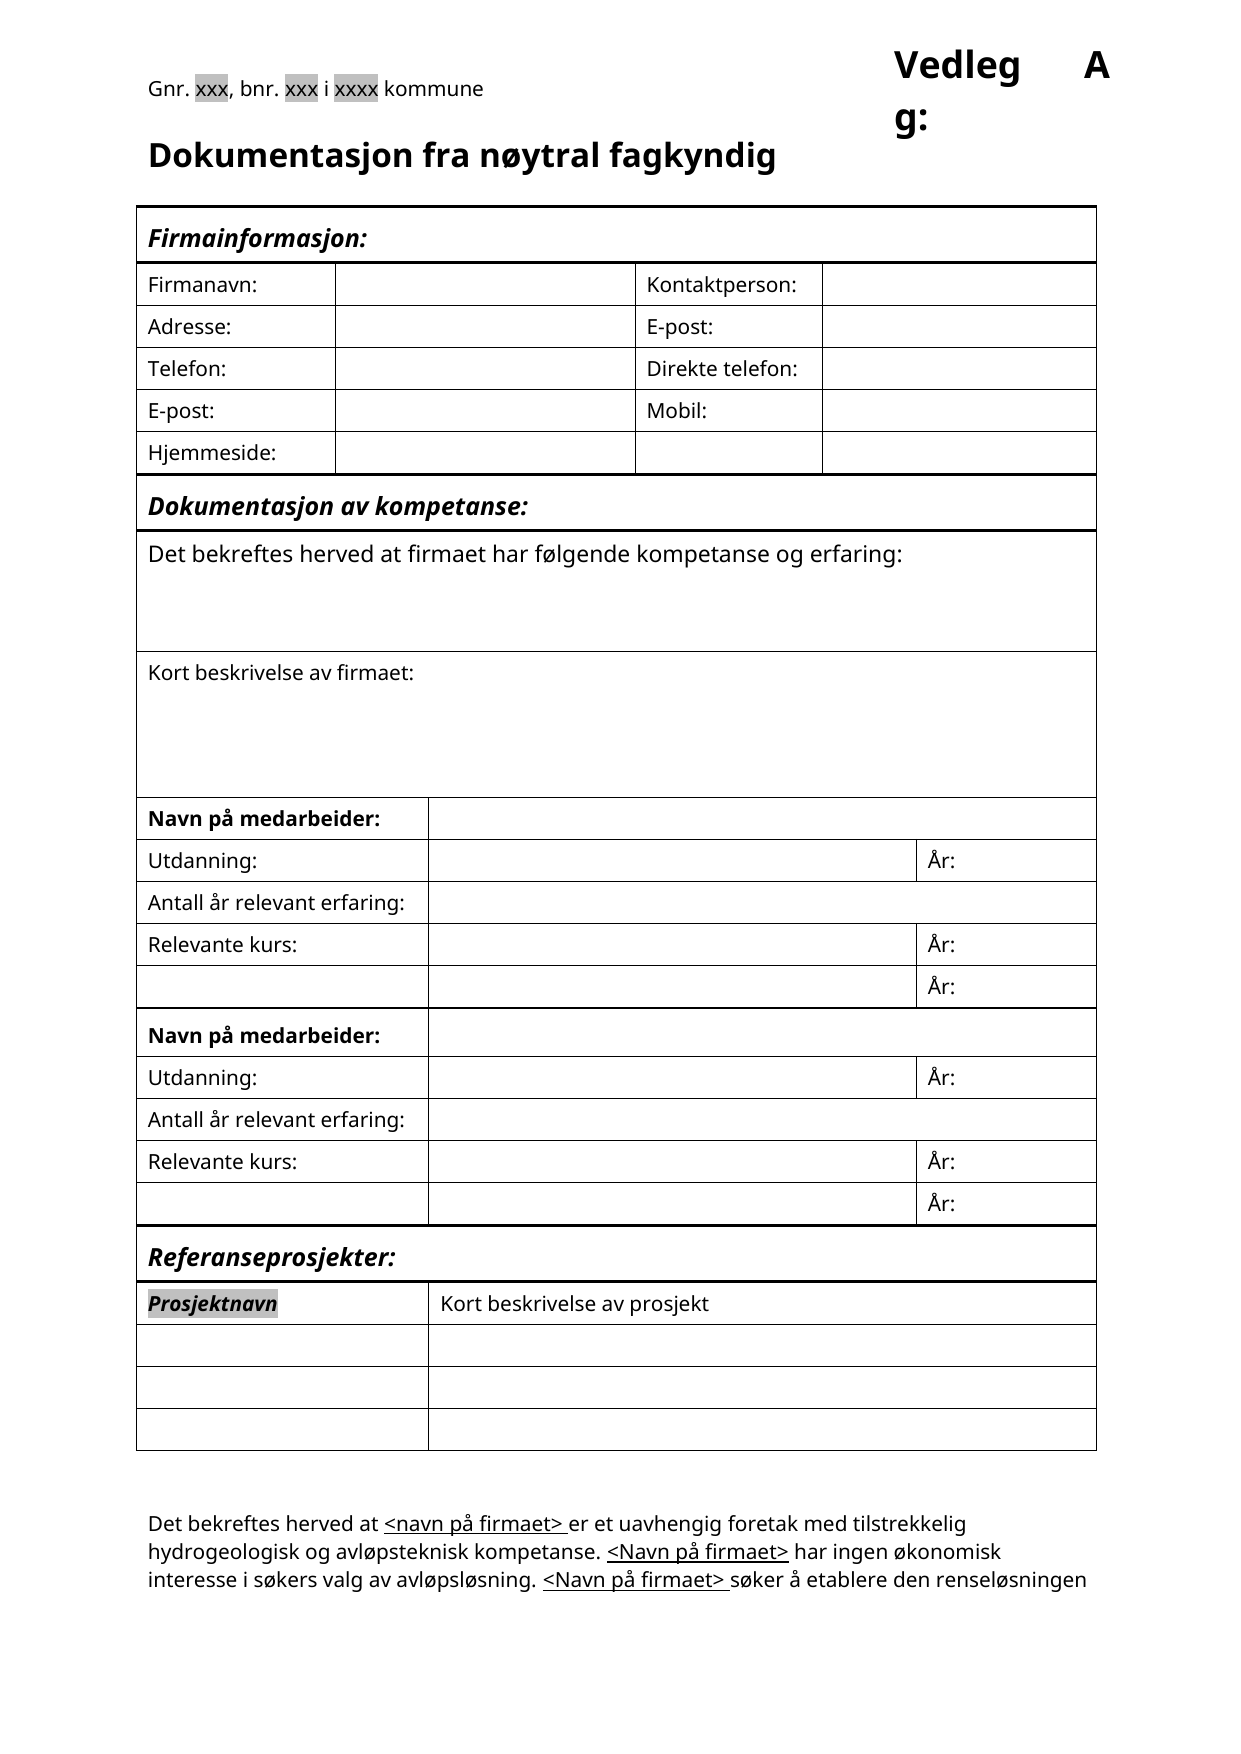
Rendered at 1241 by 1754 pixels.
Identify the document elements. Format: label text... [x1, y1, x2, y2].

table_cell [429, 1325, 1096, 1366]
table_cell [429, 798, 1096, 839]
table_cell Kort beskrivelse av prosjekt [429, 1283, 1096, 1324]
table_cell [973, 840, 1096, 881]
table_cell Direkte telefon: [636, 348, 822, 389]
table_cell [429, 840, 916, 881]
table_cell Antall år relevant erfaring: [137, 882, 428, 923]
table_cell [429, 1367, 1096, 1408]
table_cell Navn på medarbeider: [137, 1009, 428, 1056]
table_cell Mobil: [636, 390, 822, 431]
table_cell [823, 390, 1096, 431]
table_cell [636, 432, 822, 473]
table_cell Dokumentasjon av kompetanse: [137, 476, 1096, 529]
table_cell [973, 966, 1096, 1007]
table_cell [429, 1141, 916, 1182]
table_cell [429, 924, 916, 965]
table_cell [336, 390, 635, 431]
table_cell År: [917, 1141, 973, 1182]
table_cell [336, 432, 635, 473]
table_cell [137, 1325, 428, 1366]
table_cell [973, 1057, 1096, 1098]
table_cell [429, 1057, 916, 1098]
table_cell [429, 966, 916, 1007]
table_cell [429, 1009, 1096, 1056]
table_cell Antall år relevant erfaring: [137, 1099, 428, 1140]
table_cell [973, 924, 1096, 965]
table_cell Referanseprosjekter: [137, 1227, 1096, 1280]
table_cell Kort beskrivelse av firmaet: [137, 652, 1096, 797]
table_cell [137, 1367, 428, 1408]
table_cell [137, 1183, 428, 1224]
table_cell År: [917, 924, 973, 965]
table_cell Utdanning: [137, 1057, 428, 1098]
table_cell [823, 264, 1096, 305]
table_cell Navn på medarbeider: [137, 798, 428, 839]
table_cell [336, 306, 635, 347]
table_cell [429, 1099, 1096, 1140]
table_cell Prosjektnavn [137, 1283, 428, 1324]
table_cell Hjemmeside: [137, 432, 335, 473]
table_cell Kontaktperson: [636, 264, 822, 305]
table_cell [823, 348, 1096, 389]
table_cell [429, 1409, 1096, 1450]
table_cell Det bekreftes herved at firmaet har følgende kompetanse og erfaring: [137, 532, 1096, 651]
table_cell [429, 1183, 916, 1224]
table_cell År: [917, 840, 973, 881]
table_cell E-post: [636, 306, 822, 347]
table_header Firmainformasjon: [137, 208, 1096, 261]
table_cell [823, 306, 1096, 347]
table_cell Firmanavn: [137, 264, 335, 305]
table_cell [336, 348, 635, 389]
table_cell Relevante kurs: [137, 924, 428, 965]
table_cell Telefon: [137, 348, 335, 389]
table_cell År: [917, 1057, 973, 1098]
table_cell [137, 966, 428, 1007]
table_cell År: [917, 966, 973, 1007]
table_cell [973, 1141, 1096, 1182]
table_cell E-post: [137, 390, 335, 431]
table_cell [823, 432, 1096, 473]
table_cell [429, 882, 1096, 923]
text Dokumentasjon fra nøytral fagkyndig [148, 131, 1092, 177]
table_cell År: [917, 1183, 973, 1224]
table_cell [973, 1183, 1096, 1224]
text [148, 1509, 1092, 1594]
table_cell Utdanning: [137, 840, 428, 881]
table_cell [336, 264, 635, 305]
table_cell Adresse: [137, 306, 335, 347]
table_cell Relevante kurs: [137, 1141, 428, 1182]
table_cell [137, 1409, 428, 1450]
